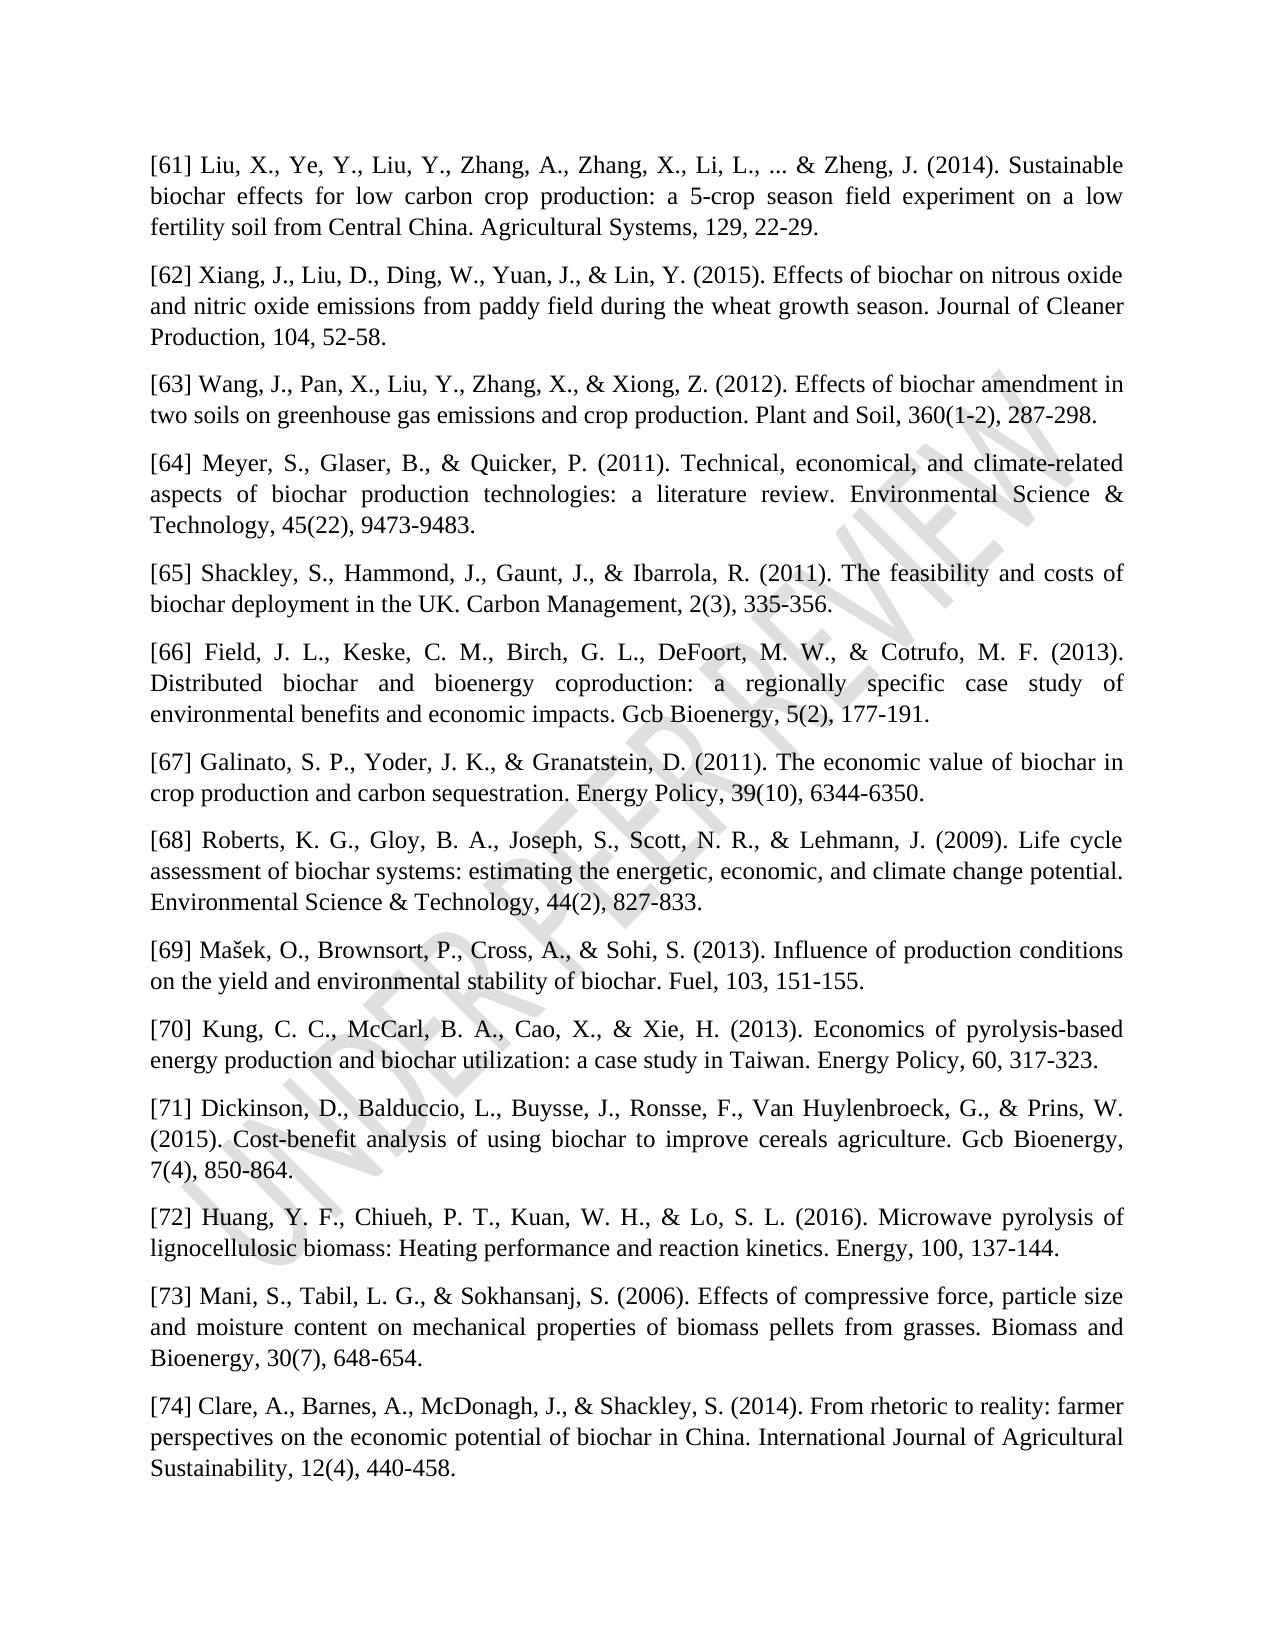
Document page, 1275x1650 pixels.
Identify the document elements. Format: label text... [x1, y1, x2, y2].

text [69] Mašek, O., Brownsort, P., Cross, A., & Sohi, S. (2013). Influence of production conditions on the yield and environmental stability of biochar. Fuel, 103, 151-155. [150, 935, 1125, 995]
text [62] Xiang, J., Liu, D., Ding, W., Yuan, J., & Lin, Y. (2015). Effects of biochar on nitrous oxide and nitric oxide emissions from paddy field during the wheat growth season. Journal of Cleaner Production, 104, 52-58. [150, 260, 1125, 351]
text [61] Liu, X., Ye, Y., Liu, Y., Zhang, A., Zhang, X., Li, L., ... & Zheng, J. (2014). Sustainable biochar effects for low carbon crop production: a 5-crop season field experiment on a low fertility soil from Central China. Agricultural Systems, 129, 22-29. [150, 150, 1125, 241]
text [64] Meyer, S., Glaser, B., & Quicker, P. (2011). Technical, economical, and climate-related aspects of biochar production technologies: a literature review. Environmental Science & Technology, 45(22), 9473-9483. [150, 448, 1125, 539]
text [70] Kung, C. C., McCarl, B. A., Cao, X., & Xie, H. (2013). Economics of pyrolysis-based energy production and biochar utilization: a case study in Taiwan. Energy Policy, 60, 317-323. [150, 1014, 1125, 1074]
text [74] Clare, A., Barnes, A., McDonagh, J., & Shackley, S. (2014). From rhetoric to reality: farmer perspectives on the economic potential of biochar in China. International Journal of Agricultural Sustainability, 12(4), 440-458. [150, 1391, 1125, 1482]
text [72] Huang, Y. F., Chiueh, P. T., Kuan, W. H., & Lo, S. L. (2016). Microwave pyrolysis of lignocellulosic biomass: Heating performance and reaction kinetics. Energy, 100, 137-144. [150, 1202, 1125, 1262]
text [68] Roberts, K. G., Gloy, B. A., Joseph, S., Scott, N. R., & Lehmann, J. (2009). Life cycle assessment of biochar systems: estimating the energetic, economic, and climate change potential. Environmental Science & Technology, 44(2), 827-833. [150, 825, 1125, 916]
text [66] Field, J. L., Keske, C. M., Birch, G. L., DeFoort, M. W., & Cotrufo, M. F. (2013). Distributed biochar and bioenergy coproduction: a regionally specific case study of environmental benefits and economic impacts. Gcb Bioenergy, 5(2), 177-191. [150, 637, 1125, 728]
text [65] Shackley, S., Hammond, J., Gaunt, J., & Ibarrola, R. (2011). The feasibility and costs of biochar deployment in the UK. Carbon Management, 2(3), 335-356. [150, 558, 1125, 618]
text [63] Wang, J., Pan, X., Liu, Y., Zhang, X., & Xiong, Z. (2012). Effects of biochar amendment in two soils on greenhouse gas emissions and crop production. Plant and Soil, 360(1-2), 287-298. [150, 369, 1125, 429]
text [73] Mani, S., Tabil, L. G., & Sokhansanj, S. (2006). Effects of compressive force, particle size and moisture content on mechanical properties of biomass pellets from grasses. Biomass and Bioenergy, 30(7), 648-654. [150, 1281, 1125, 1372]
text [71] Dickinson, D., Balduccio, L., Buysse, J., Ronsse, F., Van Huylenbroeck, G., & Prins, W. (2015). Cost‐benefit analysis of using biochar to improve cereals agriculture. Gcb Bioenergy, 7(4), 850-864. [150, 1093, 1125, 1183]
text [67] Galinato, S. P., Yoder, J. K., & Granatstein, D. (2011). The economic value of biochar in crop production and carbon sequestration. Energy Policy, 39(10), 6344-6350. [150, 747, 1125, 806]
